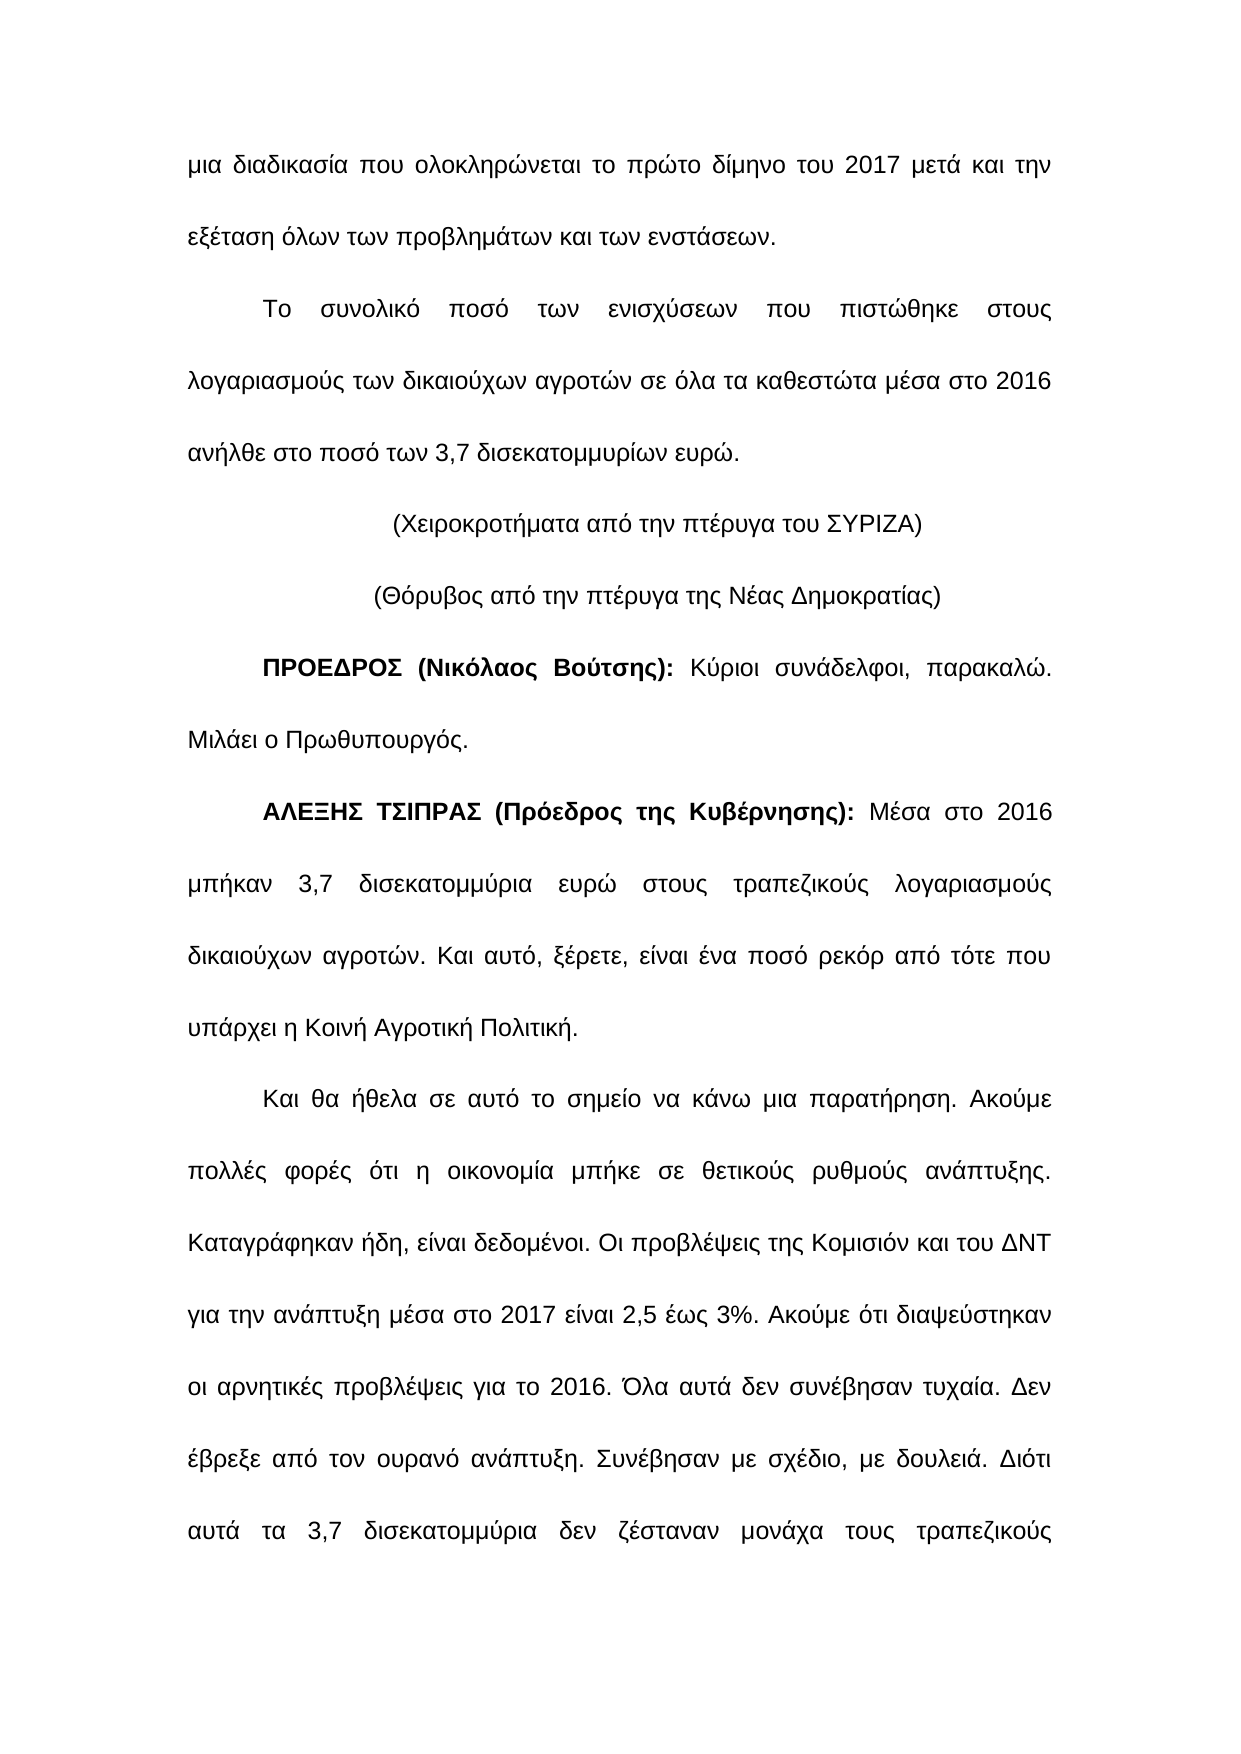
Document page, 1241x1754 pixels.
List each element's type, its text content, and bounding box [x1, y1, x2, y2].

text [187, 1084, 1053, 1544]
text ΑΛΕΞΗΣ ΤΣΙΠΡΑΣ (Πρόεδρος της Κυβέρνησης): Μέσα στο 2016 μπήκαν 3,7 δισεκατομμύρια ευρώ στους τραπεζικούς λογαριασμούς δικαιούχων αγροτών. Και αυτό, ξέρετε, είναι ένα ποσό ρεκόρ από τότε που υπάρχει η Κοινή Αγροτική Πολιτική. [187, 797, 1053, 1041]
text (Θόρυβος από την πτέρυγα της Νέας Δημοκρατίας) [187, 581, 1053, 610]
text (Χειροκροτήματα από την πτέρυγα του ΣΥΡΙΖΑ) [187, 509, 1053, 538]
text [187, 150, 1053, 251]
text Το συνολικό ποσό των ενισχύσεων που πιστώθηκε στους λογαριασμούς των δικαιούχων αγροτών σε όλα τα καθεστώτα μέσα στο 2016 ανήλθε στο ποσό των 3,7 δισεκατομμυρίων ευρώ. [187, 294, 1053, 466]
text ΠΡΟΕΔΡΟΣ (Νικόλαος Βούτσης): Κύριοι συνάδελφοι, παρακαλώ. Μιλάει ο Πρωθυπουργός. [187, 653, 1053, 754]
